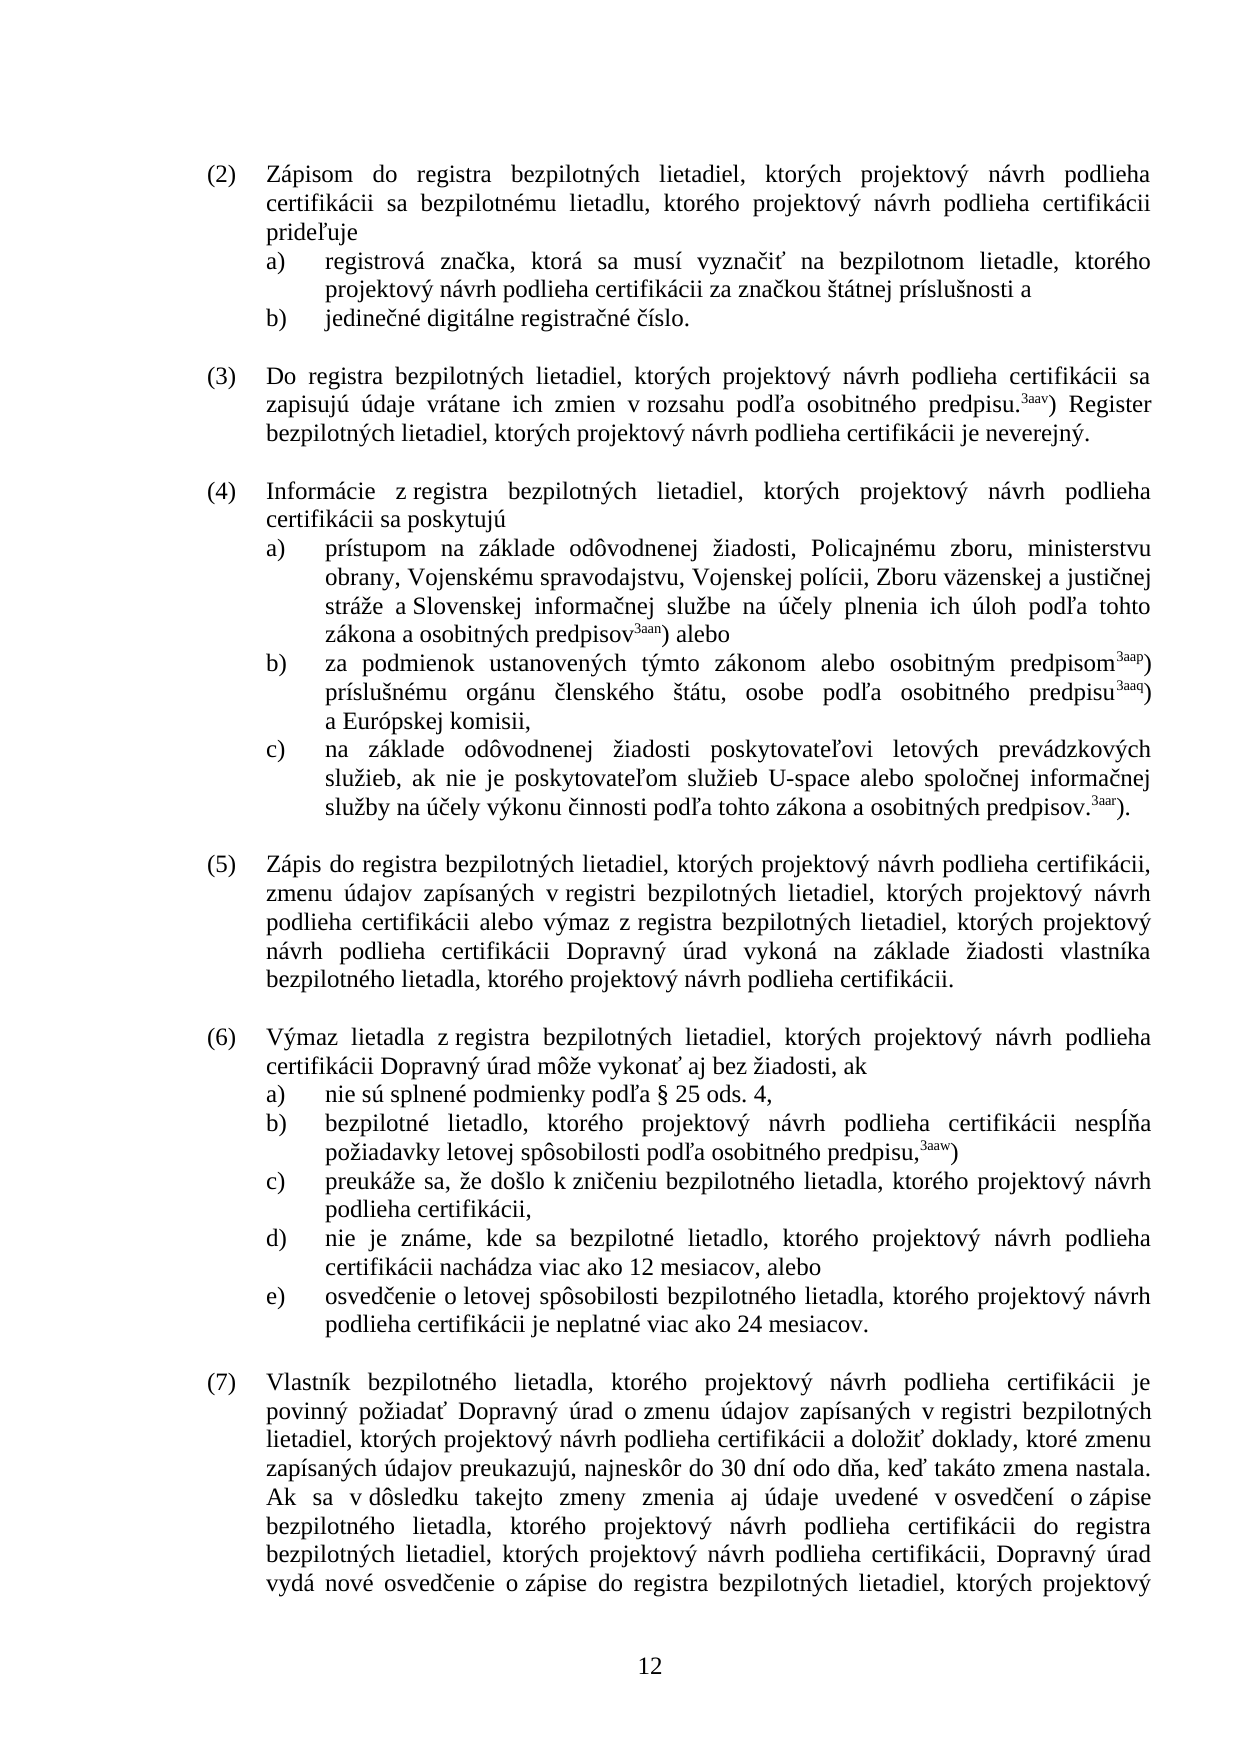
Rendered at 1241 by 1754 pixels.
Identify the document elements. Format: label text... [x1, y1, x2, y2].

list osvedčenie o letovej spôsobilosti bezpilotného lietadla, ktorého projektový návrh podlieha certifikácii je neplatné viac ako 24 mesiacov. [266, 1281, 1152, 1338]
list Zápisom do registra bezpilotných lietadiel, ktorých projektový návrh podlieha certifikácii sa bezpilotnému lietadlu, ktorého projektový návrh podlieha certifikácii prideľuje [207, 159, 1152, 246]
list za podmienok ustanovených týmto zákonom alebo osobitným predpisom3aap) príslušnému orgánu členského štátu, osobe podľa osobitného predpisu3aaq) a Európskej komisii, [266, 648, 1152, 734]
list bezpilotné lietadlo, ktorého projektový návrh podlieha certifikácii nespĺňa požiadavky letovej spôsobilosti podľa osobitného predpisu,3aaw) [266, 1108, 1152, 1166]
list preukáže sa, že došlo k zničeniu bezpilotného lietadla, ktorého projektový návrh podlieha certifikácii, [266, 1166, 1152, 1223]
list prístupom na základe odôvodnenej žiadosti, Policajnému zboru, ministerstvu obrany, Vojenskému spravodajstvu, Vojenskej polícii, Zboru väzenskej a justičnej stráže a Slovenskej informačnej službe na účely plnenia ich úloh podľa tohto zákona a osobitných predpisov3aan) alebo [266, 533, 1152, 648]
list nie je známe, kde sa bezpilotné lietadlo, ktorého projektový návrh podlieha certifikácii nachádza viac ako 12 mesiacov, alebo [266, 1223, 1152, 1281]
list jedinečné digitálne registračné číslo. [266, 303, 1152, 332]
list na základe odôvodnenej žiadosti poskytovateľovi letových prevádzkových služieb, ak nie je poskytovateľom služieb U-space alebo spoločnej informačnej služby na účely výkonu činnosti podľa tohto zákona a osobitných predpisov.3aar). [266, 734, 1152, 821]
list Do registra bezpilotných lietadiel, ktorých projektový návrh podlieha certifikácii sa zapisujú údaje vrátane ich zmien v rozsahu podľa osobitného predpisu.3aav) Register bezpilotných lietadiel, ktorých projektový návrh podlieha certifikácii je neverejný. [207, 361, 1152, 447]
list nie sú splnené podmienky podľa § 25 ods. 4, [266, 1079, 1152, 1108]
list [207, 1367, 1152, 1597]
list registrová značka, ktorá sa musí vyznačiť na bezpilotnom lietadle, ktorého projektový návrh podlieha certifikácii za značkou štátnej príslušnosti a [266, 246, 1152, 303]
list Výmaz lietadla z registra bezpilotných lietadiel, ktorých projektový návrh podlieha certifikácii Dopravný úrad môže vykonať aj bez žiadosti, ak [207, 1022, 1152, 1079]
list Informácie z registra bezpilotných lietadiel, ktorých projektový návrh podlieha certifikácii sa poskytujú [207, 476, 1152, 533]
list Zápis do registra bezpilotných lietadiel, ktorých projektový návrh podlieha certifikácii, zmenu údajov zapísaných v registri bezpilotných lietadiel, ktorých projektový návrh podlieha certifikácii alebo výmaz z registra bezpilotných lietadiel, ktorých projektový návrh podlieha certifikácii Dopravný úrad vykoná na základe žiadosti vlastníka bezpilotného lietadla, ktorého projektový návrh podlieha certifikácii. [207, 849, 1152, 993]
